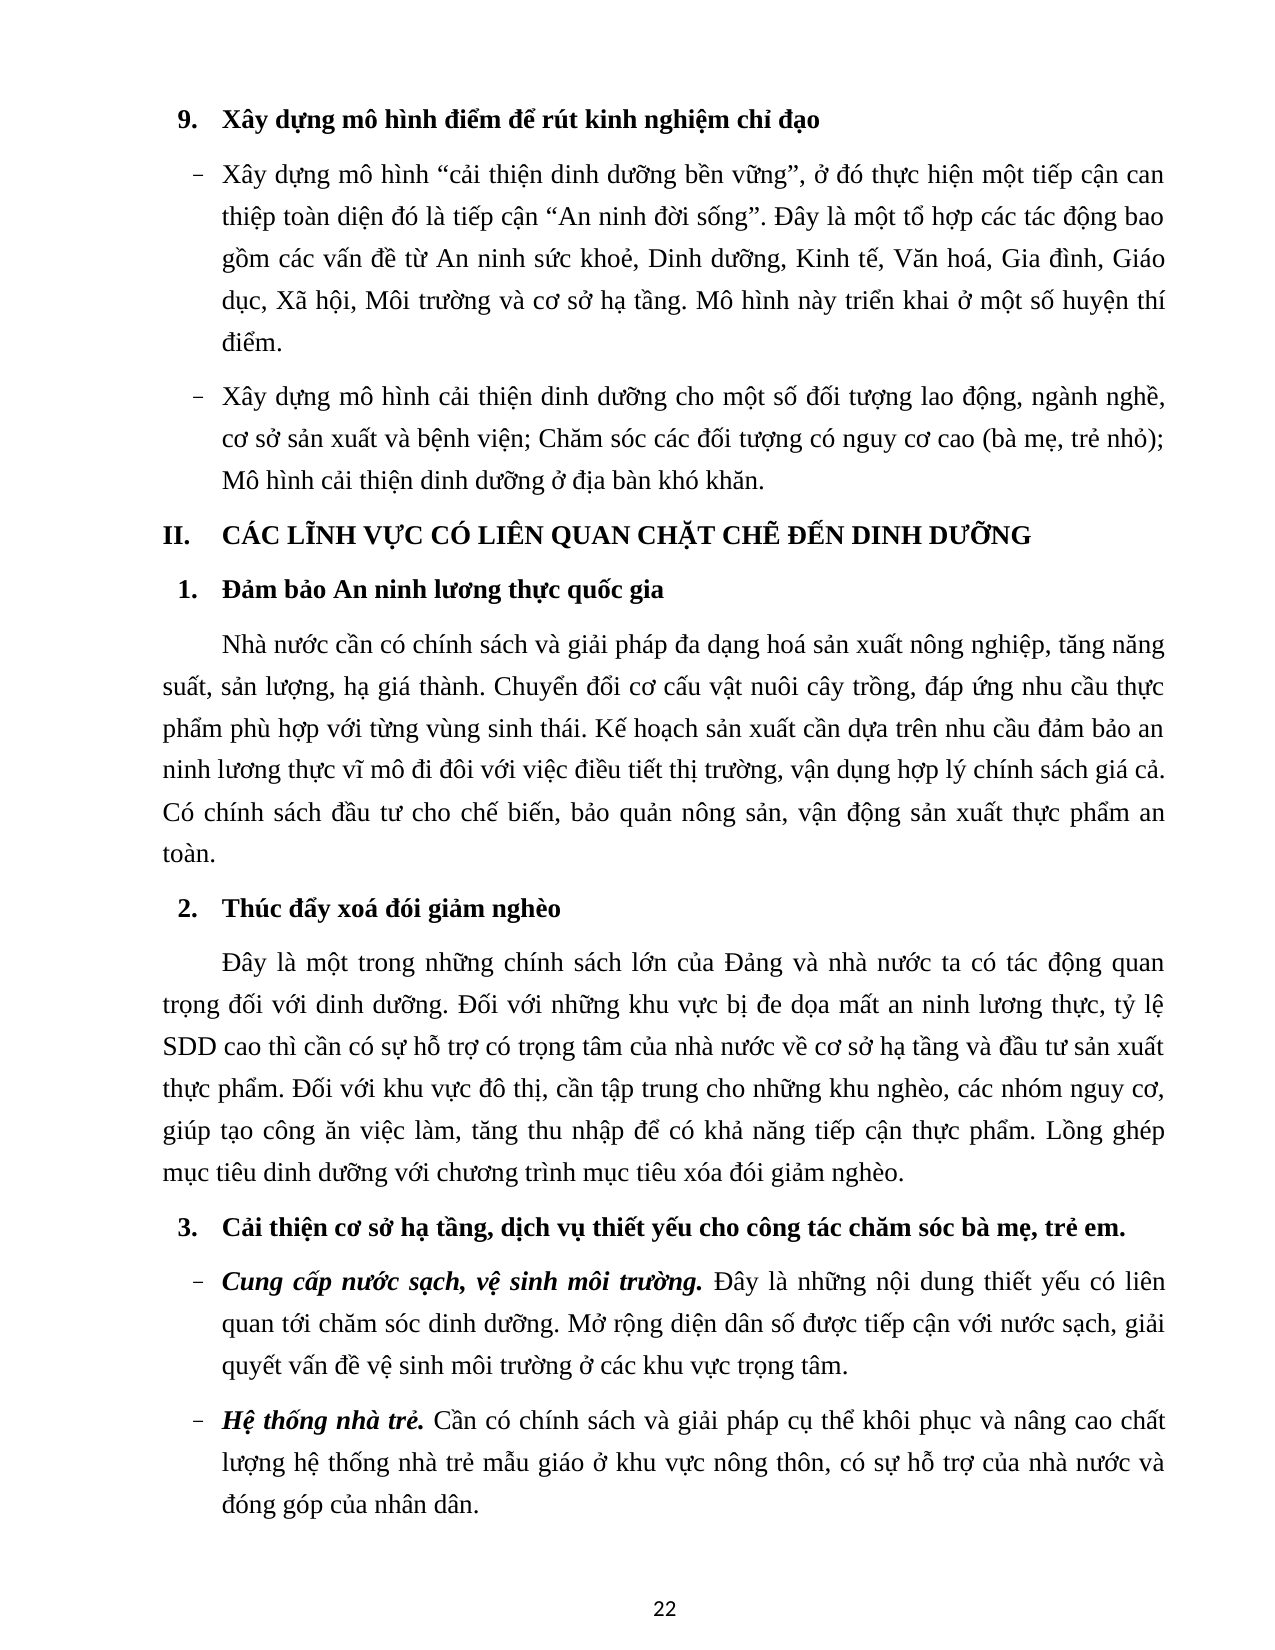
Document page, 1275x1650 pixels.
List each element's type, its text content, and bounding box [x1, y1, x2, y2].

subtitle Xây dựng mô hình điểm để rút kinh nghiệm chỉ đạo [177, 103, 1167, 134]
subtitle Thúc đẩy xoá đói giảm nghèo [177, 892, 1167, 923]
text Đây là một trong những chính sách lớn của Đảng và nhà nước ta có tác động quan trọng đối với dinh dưỡng. Đối với những khu vực bị đe dọa mất an ninh lương thực, tỷ lệ SDD cao thì cần có sự hỗ trợ có trọng tâm của nhà nước về cơ sở hạ tầng và đầu tư sản xuất thực phẩm. Đối với khu vực đô thị, cần tập trung cho những khu nghèo, các nhóm nguy cơ, giúp tạo công ăn việc làm, tăng thu nhập để có khả năng tiếp cận thực phẩm. Lồng ghép mục tiêu dinh dưỡng với chương trình mục tiêu xóa đói giảm nghèo. [162, 947, 1167, 1188]
text Nhà nước cần có chính sách và giải pháp đa dạng hoá sản xuất nông nghiệp, tăng năng suất, sản lượng, hạ giá thành. Chuyển đổi cơ cấu vật nuôi cây trồng, đáp ứng nhu cầu thực phẩm phù hợp với từng vùng sinh thái. Kế hoạch sản xuất cần dựa trên nhu cầu đảm bảo an ninh lương thực vĩ mô đi đôi với việc điều tiết thị trường, vận dụng hợp lý chính sách giá cả. Có chính sách đầu tư cho chế biến, bảo quản nông sản, vận động sản xuất thực phẩm an toàn. [162, 628, 1167, 869]
subtitle CÁC LĨNH VỰC CÓ LIÊN QUAN CHẶT CHẼ ĐẾN DINH DƯỠNG [162, 519, 1167, 550]
list Xây dựng mô hình “cải thiện dinh dưỡng bền vững”, ở đó thực hiện một tiếp cận can thiệp toàn diện đó là tiếp cận “An ninh đời sống”. Đây là một tổ hợp các tác động bao gồm các vấn đề từ An ninh sức khoẻ, Dinh dưỡng, Kinh tế, Văn hoá, Gia đình, Giáo dục, Xã hội, Môi trường và cơ sở hạ tầng. Mô hình này triển khai ở một số huyện thí điểm. [192, 158, 1167, 357]
subtitle Cải thiện cơ sở hạ tầng, dịch vụ thiết yếu cho công tác chăm sóc bà mẹ, trẻ em. [177, 1211, 1167, 1242]
list Xây dựng mô hình cải thiện dinh dưỡng cho một số đối tượng lao động, ngành nghề, cơ sở sản xuất và bệnh viện; Chăm sóc các đối tượng có nguy cơ cao (bà mẹ, trẻ nhỏ); Mô hình cải thiện dinh dưỡng ở địa bàn khó khăn. [192, 380, 1167, 495]
list Cung cấp nước sạch, vệ sinh môi trường. Đây là những nội dung thiết yếu có liên quan tới chăm sóc dinh dưỡng. Mở rộng diện dân số được tiếp cận với nước sạch, giải quyết vấn đề vệ sinh môi trường ở các khu vực trọng tâm. [192, 1265, 1167, 1381]
list Hệ thống nhà trẻ. Cần có chính sách và giải pháp cụ thể khôi phục và nâng cao chất lượng hệ thống nhà trẻ mẫu giáo ở khu vực nông thôn, có sự hỗ trợ của nhà nước và đóng góp của nhân dân. [192, 1404, 1167, 1519]
subtitle Đảm bảo An ninh lương thực quốc gia [177, 573, 1167, 604]
